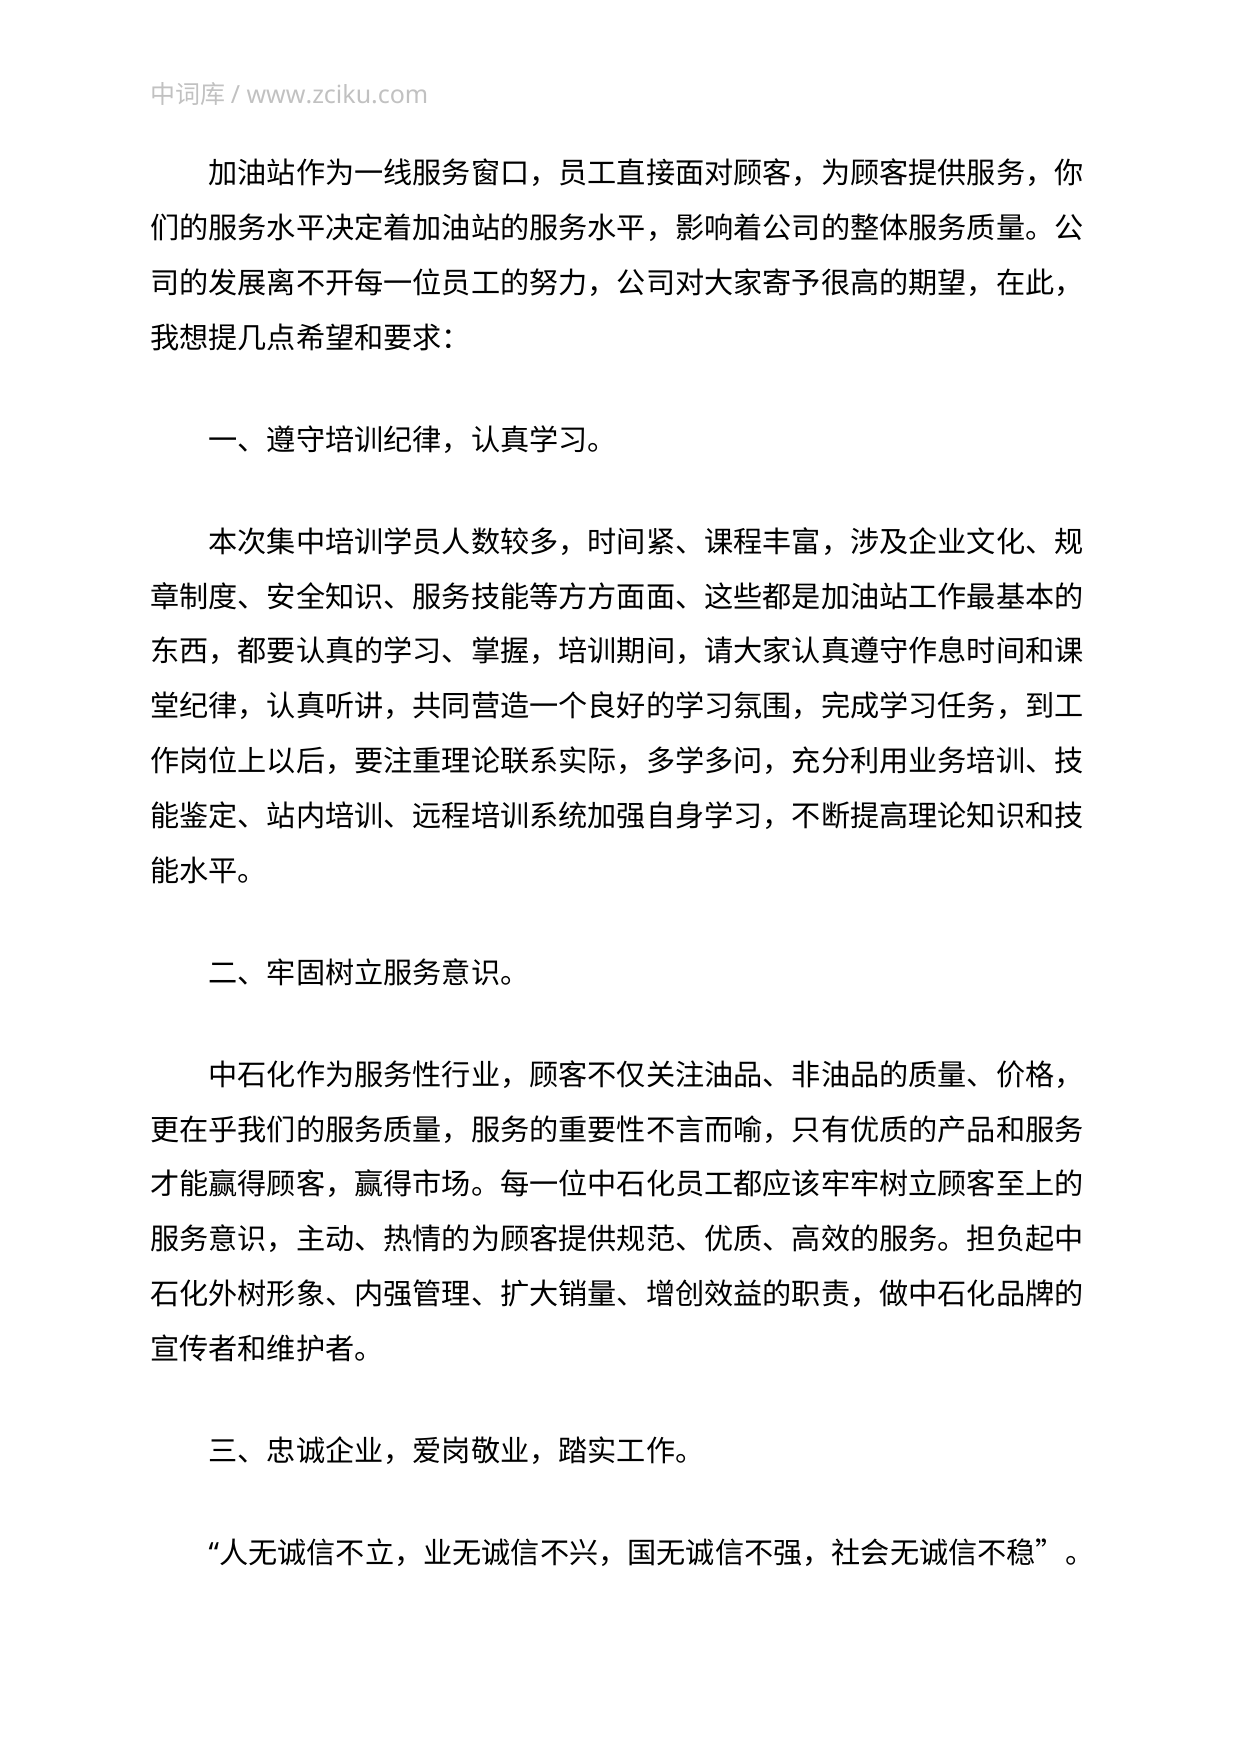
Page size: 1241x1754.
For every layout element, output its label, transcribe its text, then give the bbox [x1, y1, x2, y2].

text 本次集中培训学员人数较多，时间紧、课程丰富，涉及企业文化、规章制度、安全知识、服务技能等方方面面、这些都是加油站工作最基本的东西，都要认真的学习、掌握，培训期间，请大家认真遵守作息时间和课堂纪律，认真听讲，共同营造一个良好的学习氛围，完成学习任务，到工作岗位上以后，要注重理论联系实际，多学多问，充分利用业务培训、技能鉴定、站内培训、远程培训系统加强自身学习，不断提高理论知识和技能水平。 [150, 518, 1090, 890]
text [150, 1529, 1090, 1572]
text 三、忠诚企业，爱岗敬业，踏实工作。 [150, 1427, 1090, 1470]
text 加油站作为一线服务窗口，员工直接面对顾客，为顾客提供服务，你们的服务水平决定着加油站的服务水平，影响着公司的整体服务质量。公司的发展离不开每一位员工的努力，公司对大家寄予很高的期望，在此，我想提几点希望和要求： [150, 150, 1090, 357]
text 一、遵守培训纪律，认真学习。 [150, 416, 1090, 459]
text 二、牢固树立服务意识。 [150, 949, 1090, 992]
text 中石化作为服务性行业，顾客不仅关注油品、非油品的质量、价格，更在乎我们的服务质量，服务的重要性不言而喻，只有优质的产品和服务才能赢得顾客，赢得市场。每一位中石化员工都应该牢牢树立顾客至上的服务意识，主动、热情的为顾客提供规范、优质、高效的服务。担负起中石化外树形象、内强管理、扩大销量、增创效益的职责，做中石化品牌的宣传者和维护者。 [150, 1051, 1090, 1368]
